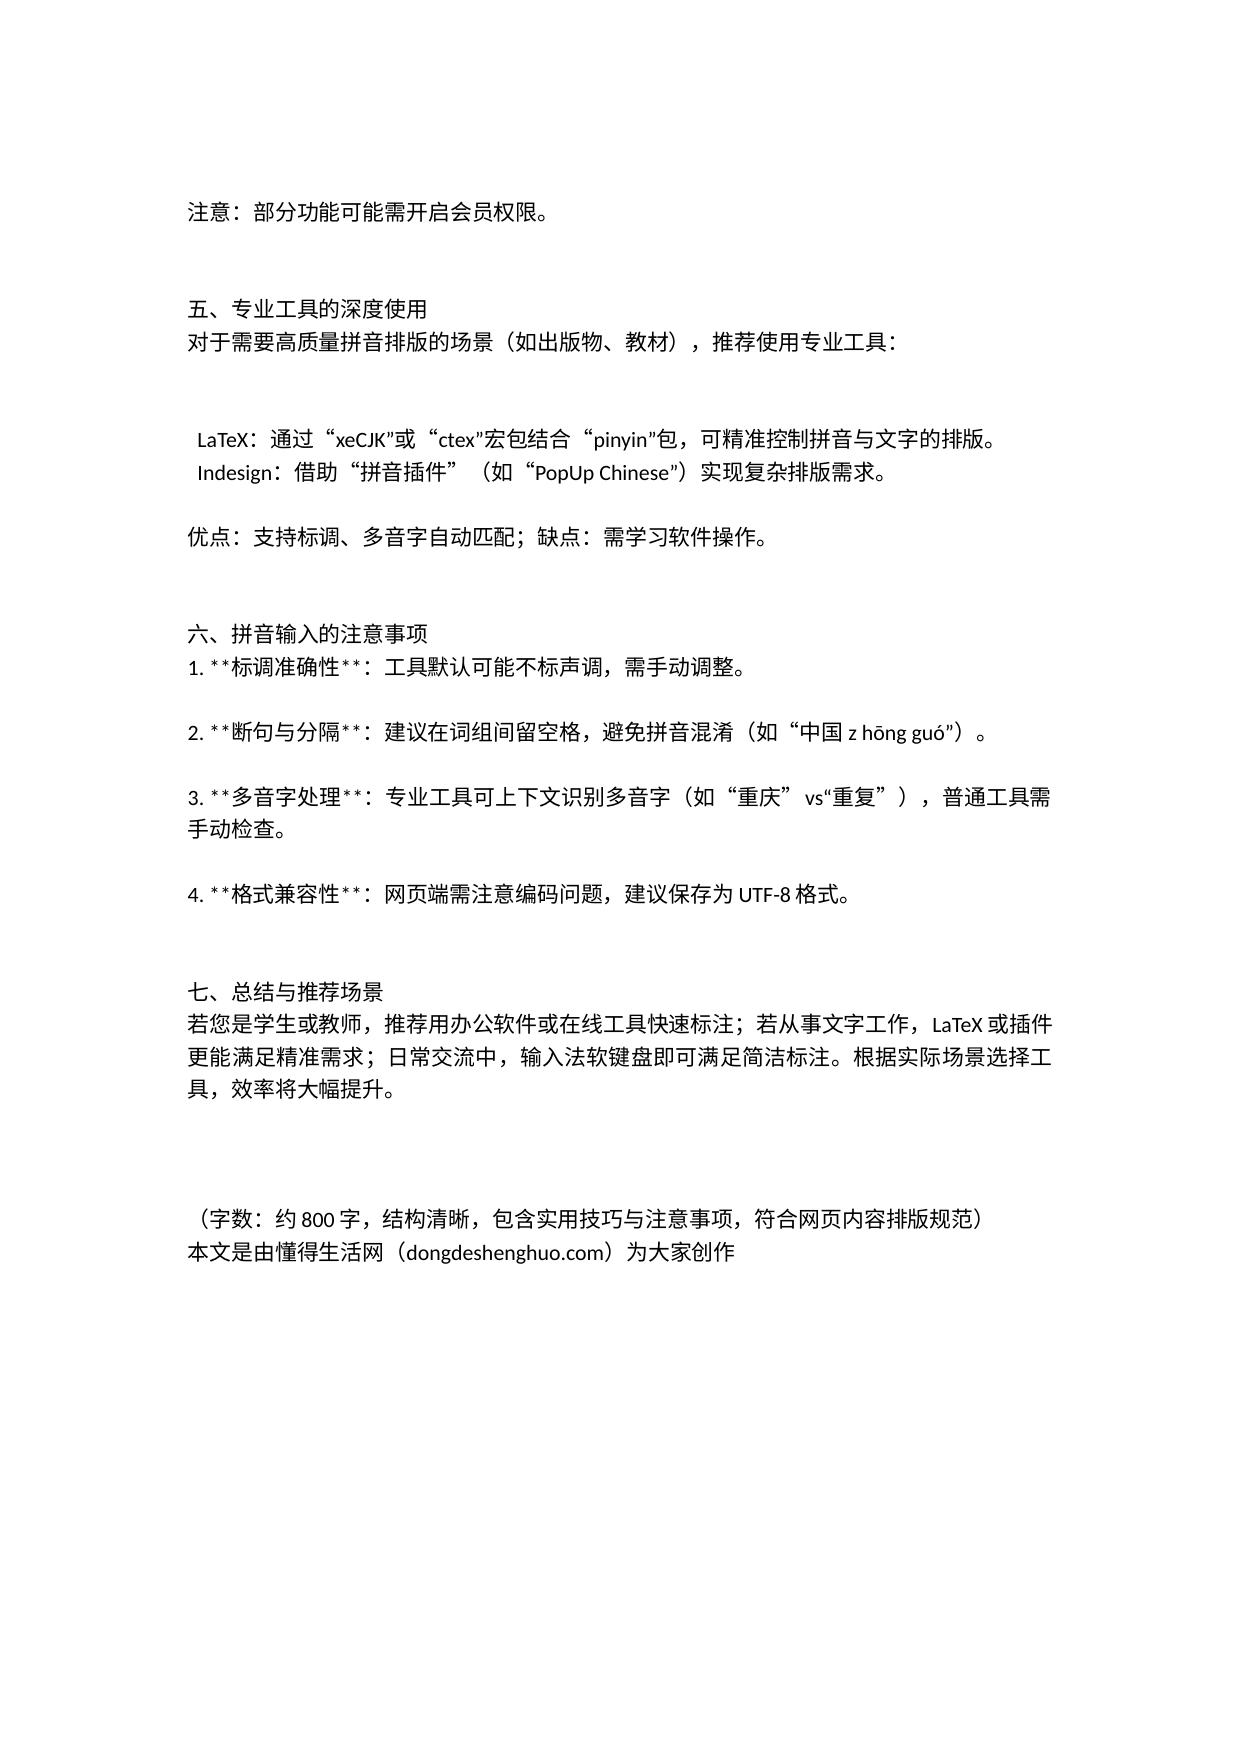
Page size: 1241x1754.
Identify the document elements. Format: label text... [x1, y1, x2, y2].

text 对于需要高质量拼音排版的场景（如出版物、教材），推荐使用专业工具： [187, 324, 1053, 357]
text 六、拼音输入的注意事项 [187, 617, 1053, 649]
text 若您是学生或教师，推荐用办公软件或在线工具快速标注；若从事文字工作，LaTeX或插件更能满足精准需求；日常交流中，输入法软键盘即可满足简洁标注。根据实际场景选择工具，效率将大幅提升。 [187, 1007, 1053, 1104]
text LaTeX：通过“xeCJK”或“ctex”宏包结合“pinyin”包，可精准控制拼音与文字的排版。 [187, 422, 1053, 454]
text 2. **断句与分隔**：建议在词组间留空格，避免拼音混淆（如“中国 z hōng guó”）。 [187, 714, 1053, 747]
text 3. **多音字处理**：专业工具可上下文识别多音字（如“重庆”vs“重复”），普通工具需手动检查。 [187, 779, 1053, 844]
text Indesign：借助“拼音插件”（如“PopUp Chinese”）实现复杂排版需求。 [187, 454, 1053, 487]
text 1. **标调准确性**：工具默认可能不标声调，需手动调整。 [187, 649, 1053, 682]
text （字数：约800字，结构清晰，包含实用技巧与注意事项，符合网页内容排版规范） [187, 1202, 1053, 1234]
text 优点：支持标调、多音字自动匹配；缺点：需学习软件操作。 [187, 519, 1053, 552]
text 注意：部分功能可能需开启会员权限。 [187, 194, 1053, 227]
text 七、总结与推荐场景 [187, 974, 1053, 1007]
text 4. **格式兼容性**：网页端需注意编码问题，建议保存为UTF-8格式。 [187, 877, 1053, 909]
text 本文是由懂得生活网（dongdeshenghuo.com）为大家创作 [187, 1234, 1053, 1267]
text 五、专业工具的深度使用 [187, 292, 1053, 324]
